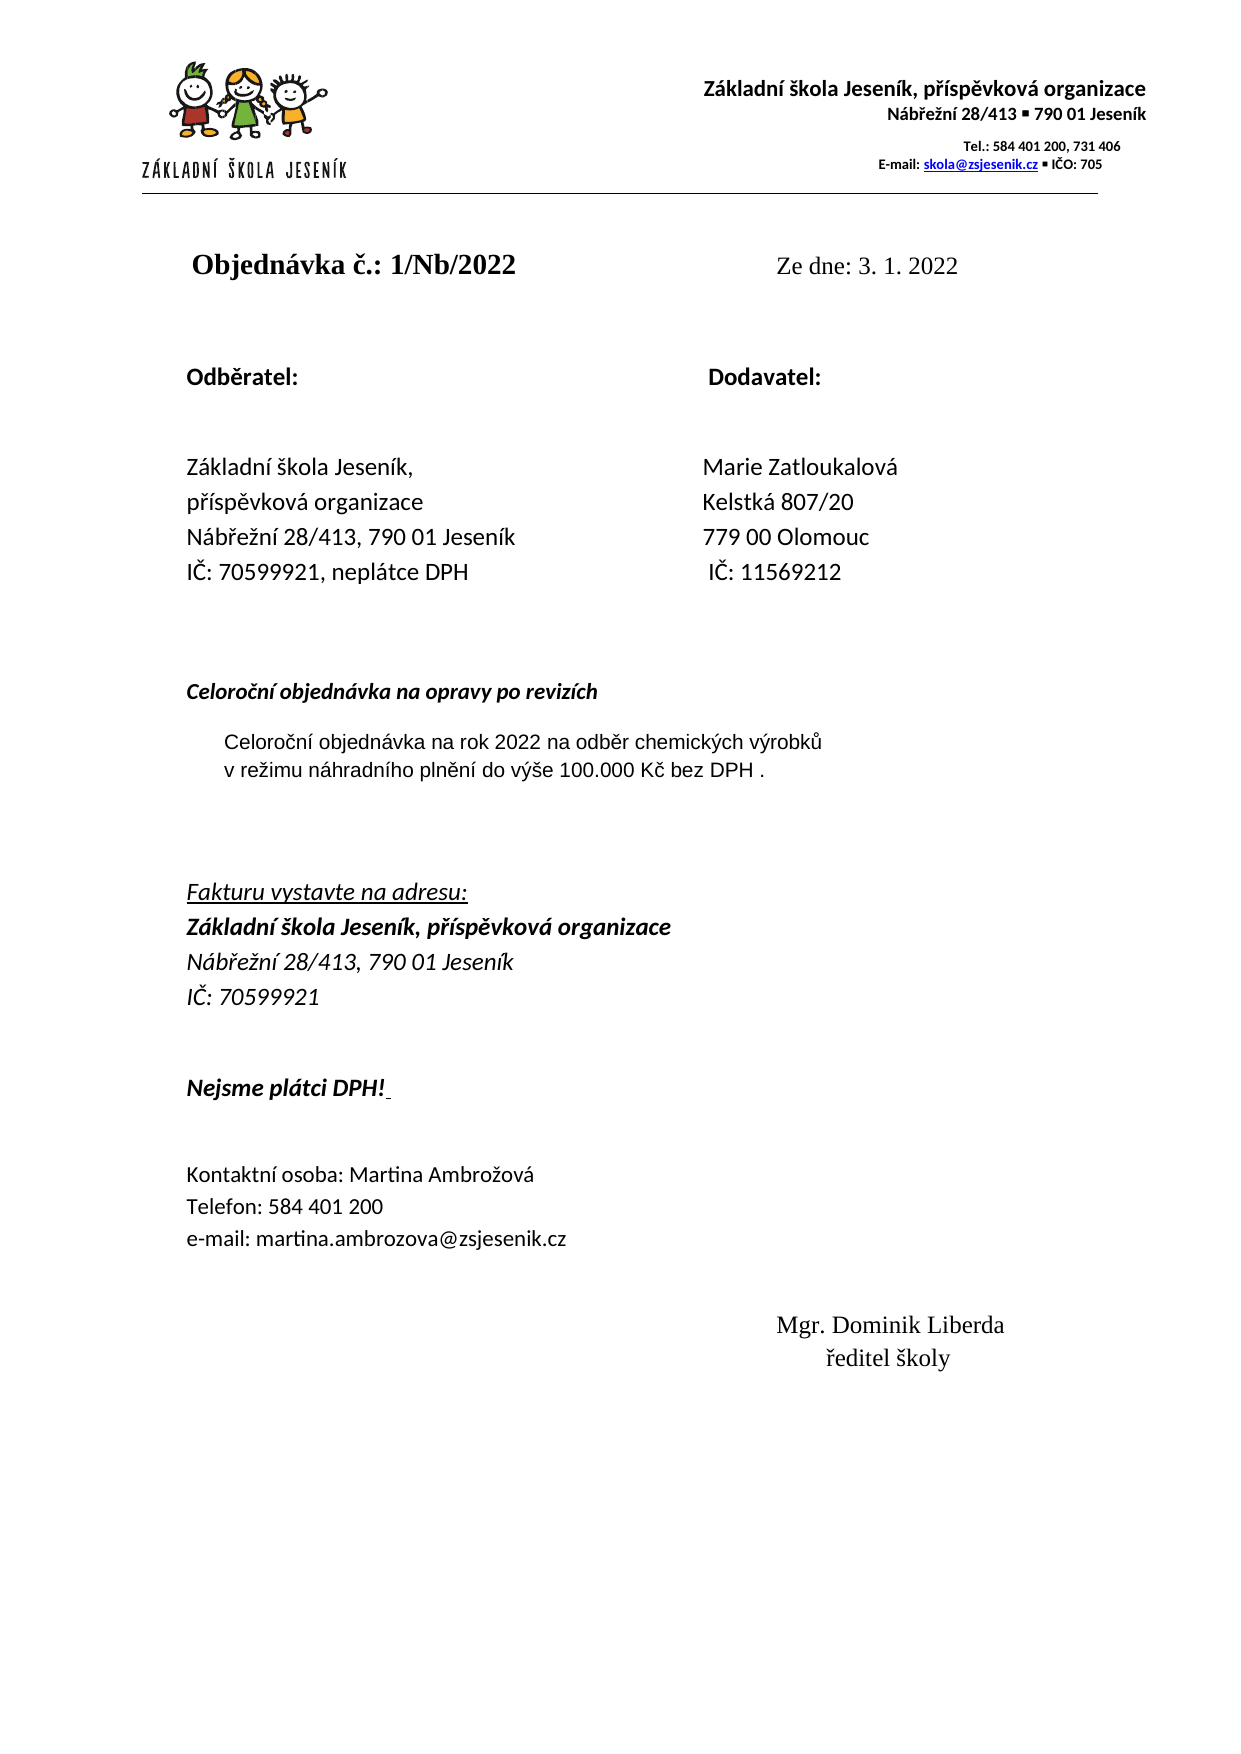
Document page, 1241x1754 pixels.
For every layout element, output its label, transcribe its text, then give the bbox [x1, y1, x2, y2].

text e-mail: martina.ambrozova@zsjesenik.cz [186, 1224, 1128, 1252]
text Mgr. Dominik Liberda ředitel školy [776, 1310, 1128, 1438]
list Celoroční objednávka na rok 2022 na odběr chemických výrobků v režimu náhradního plnění do výše 100.000 Kč bez DPH . [224, 730, 1128, 781]
text Nejsme plátci DPH! [186, 1037, 1128, 1102]
text Objednávka č.: 1/Nb/2022 Ze dne: 3. 1. 2022 [112, 247, 1128, 281]
text Fakturu vystavte na adresu: Základní škola Jeseník, příspěvková organizace Nábřežní 28/413, 790 01 Jeseník IČ: 70599921 [186, 876, 1128, 1011]
text Základní škola Jeseník, Marie Zatloukalová příspěvková organizace Kelstká 807/20 Nábřežní 28/413, 790 01 Jeseník 779 00 Olomouc [186, 416, 1128, 552]
text Kontaktní osoba: Martina Ambrožová Telefon: 584 401 200 [186, 1160, 1128, 1220]
text Celoroční objednávka na opravy po revizích [186, 677, 1128, 705]
text Odběratel: Dodavatel: [186, 361, 1128, 391]
text IČ: 70599921, neplátce DPH IČ: 11569212 [186, 556, 1128, 587]
